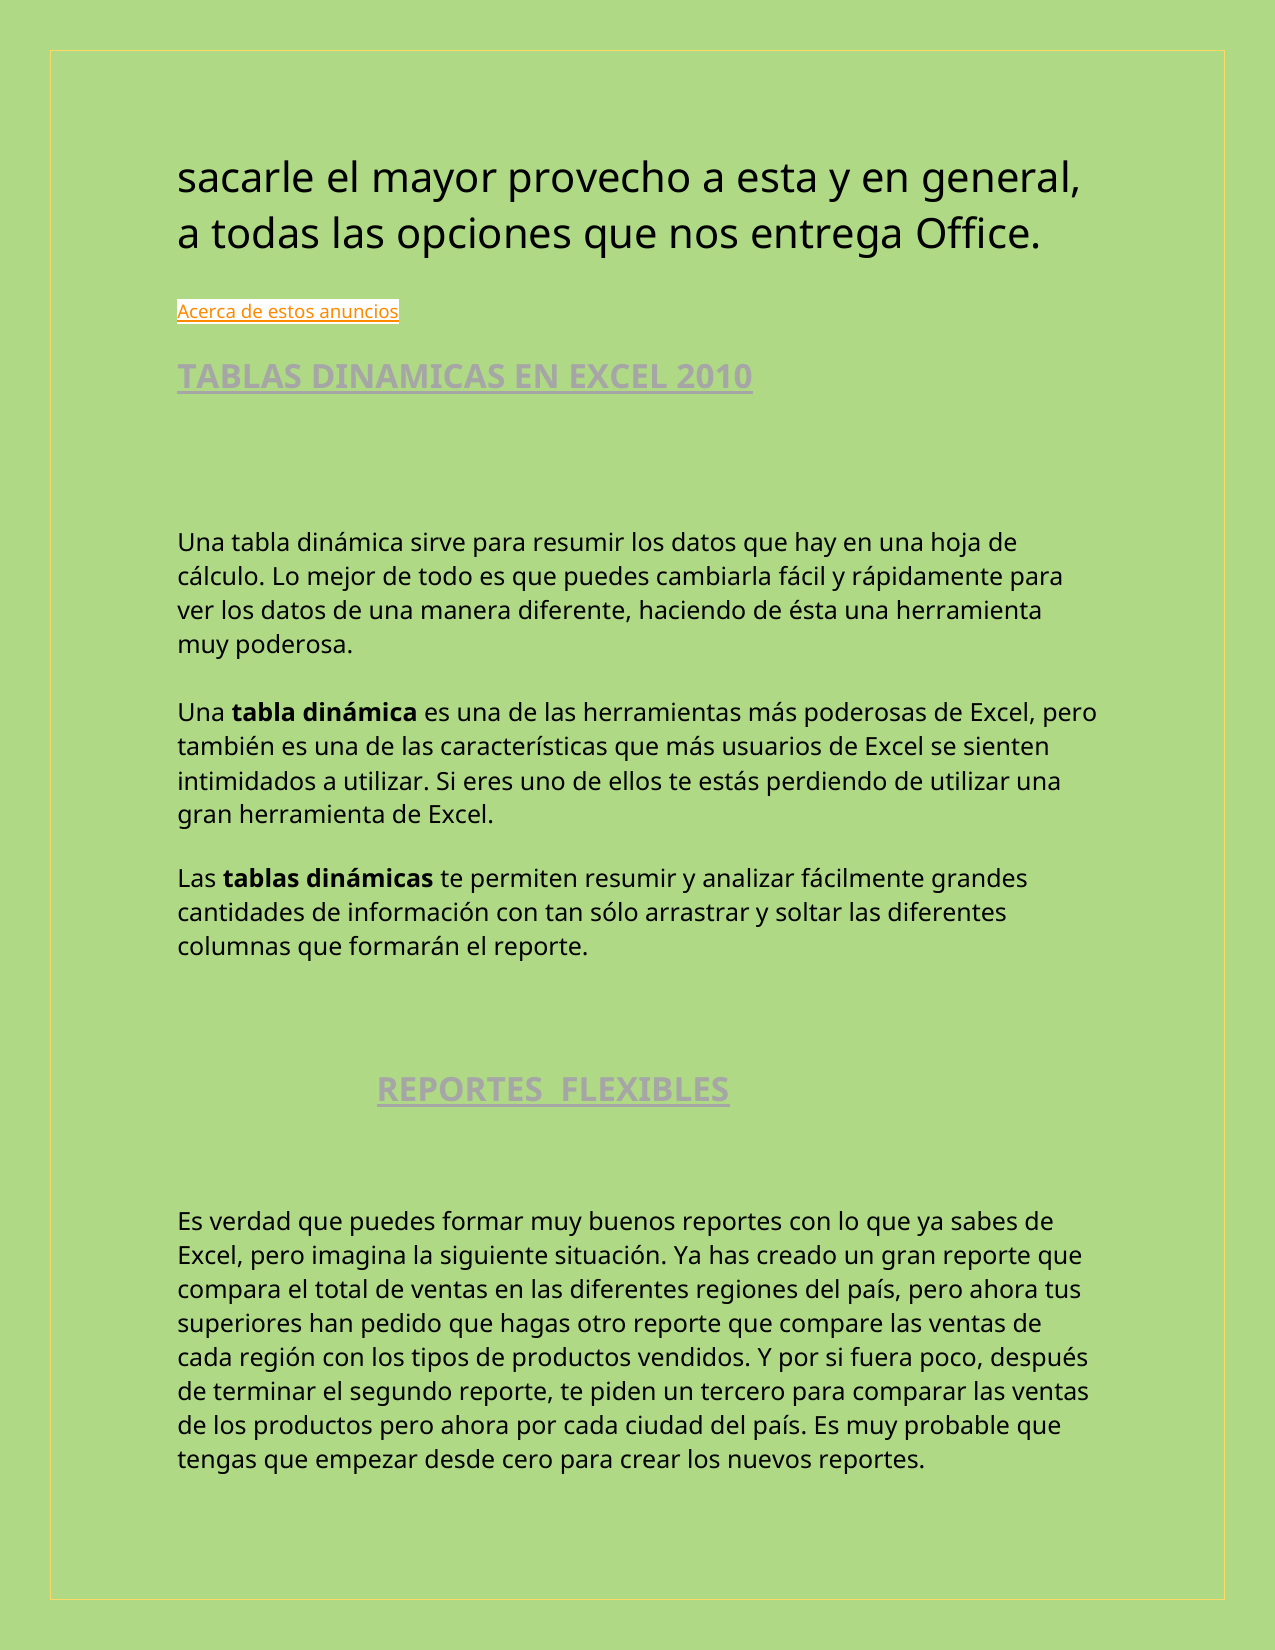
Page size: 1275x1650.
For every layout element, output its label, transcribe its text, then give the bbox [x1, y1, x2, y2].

text Las tablas dinámicas te permiten resumir y analizar fácilmente grandes cantidades de información con tan sólo arrastrar y soltar las diferentes columnas que formarán el reporte. [177, 860, 1098, 991]
text Es verdad que puedes formar muy buenos reportes con lo que ya sabes de Excel, pero imagina la siguiente situación. Ya has creado un gran reporte que compara el total de ventas en las diferentes regiones del país, pero ahora tus superiores han pedido que hagas otro reporte que compare las ventas de cada región con los tipos de productos vendidos. Y por si fuera poco, después de terminar el segundo reporte, te piden un tercero para comparar las ventas de los productos pero ahora por cada ciudad del país. Es muy probable que tengas que empezar desde cero para crear los nuevos reportes. [177, 1169, 1098, 1476]
text Una tabla dinámica sirve para resumir los datos que hay en una hoja de cálculo. Lo mejor de todo es que puedes cambiarla fácil y rápidamente para ver los datos de una manera diferente, haciendo de ésta una herramienta muy poderosa. Una tabla dinámica es una de las herramientas más poderosas de Excel, pero también es una de las características que más usuarios de Excel se sienten intimidados a utilizar. Si eres uno de ellos te estás perdiendo de utilizar una gran herramienta de Excel. [177, 491, 1098, 831]
text Acerca de estos anuncios [177, 298, 1098, 324]
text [177, 147, 1098, 261]
text REPORTES FLEXIBLES [177, 1021, 1098, 1140]
text TABLAS DINAMICAS EN EXCEL 2010 [177, 353, 1098, 461]
